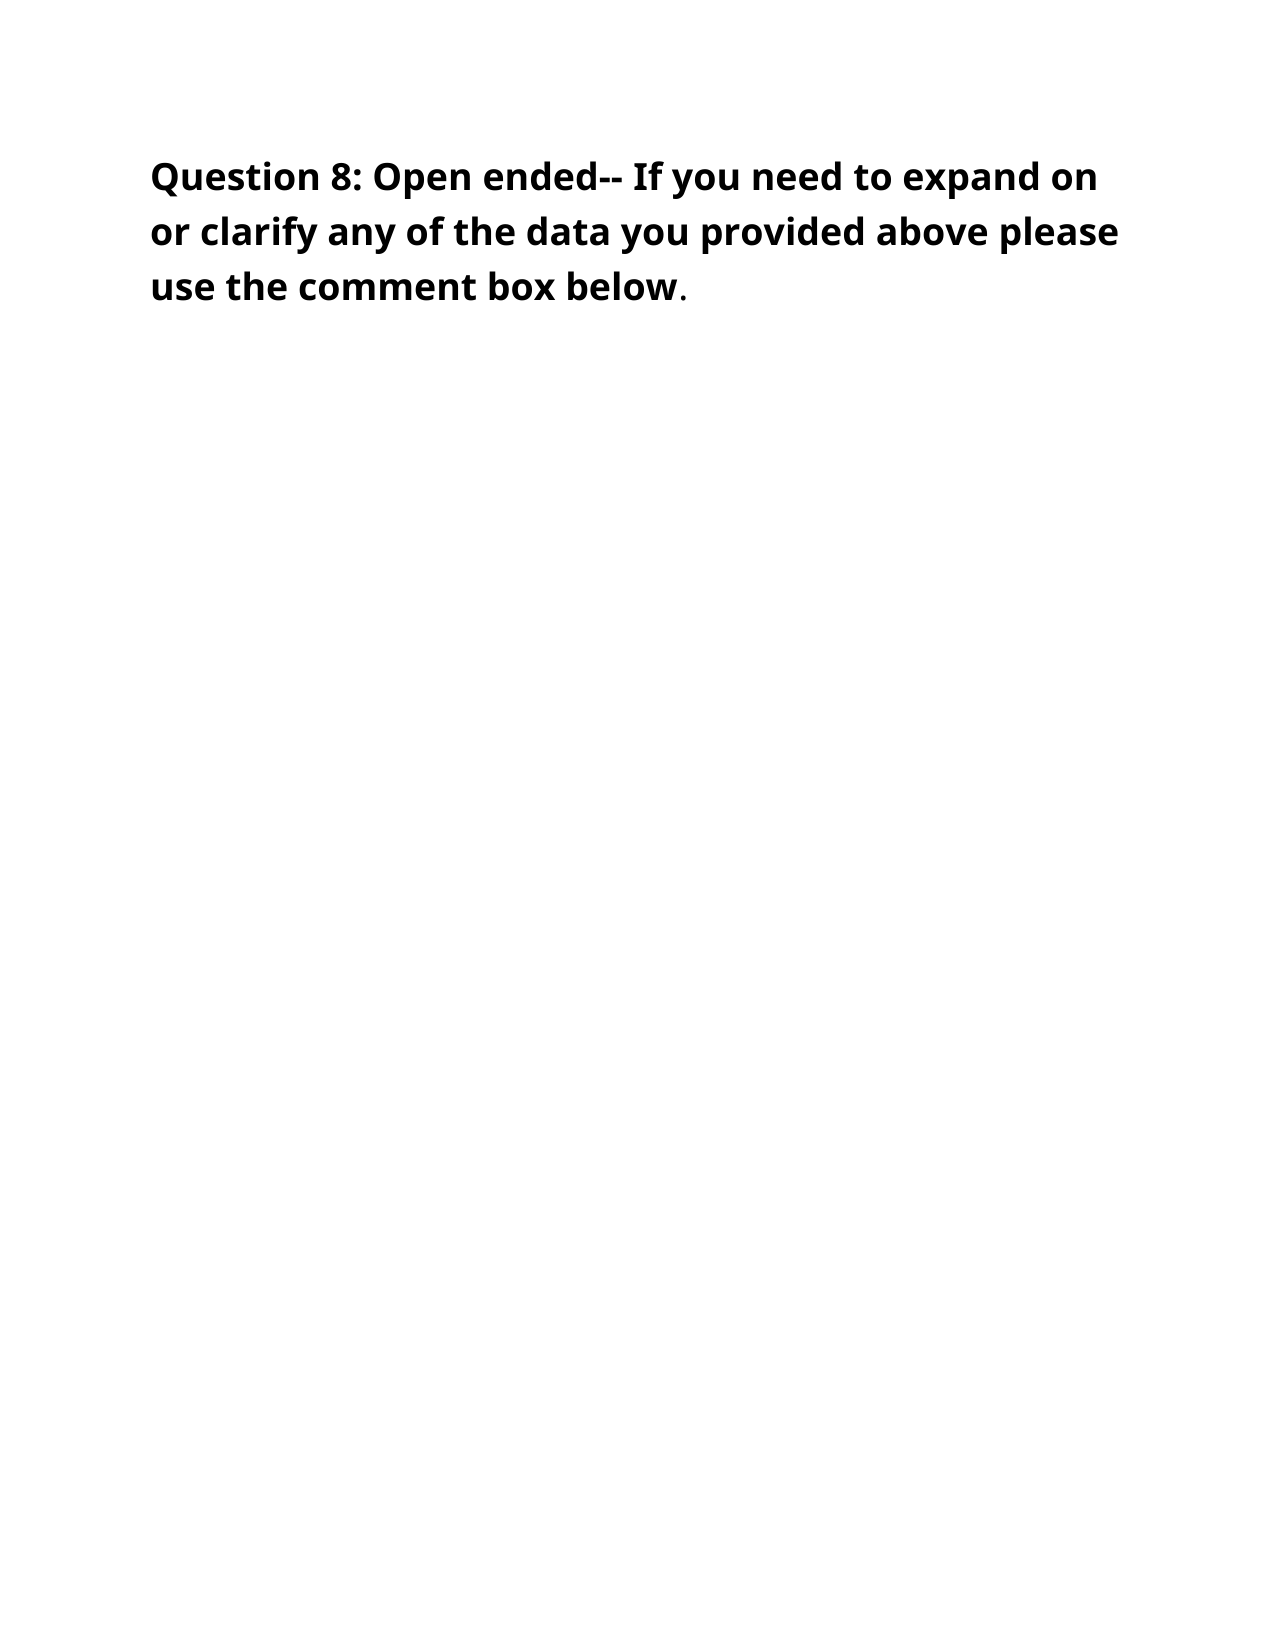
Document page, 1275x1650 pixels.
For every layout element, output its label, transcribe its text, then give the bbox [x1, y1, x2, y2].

text Question 8: Open ended-- If you need to expand on or clarify any of the data you provided above please use the comment box below. [150, 150, 1125, 311]
